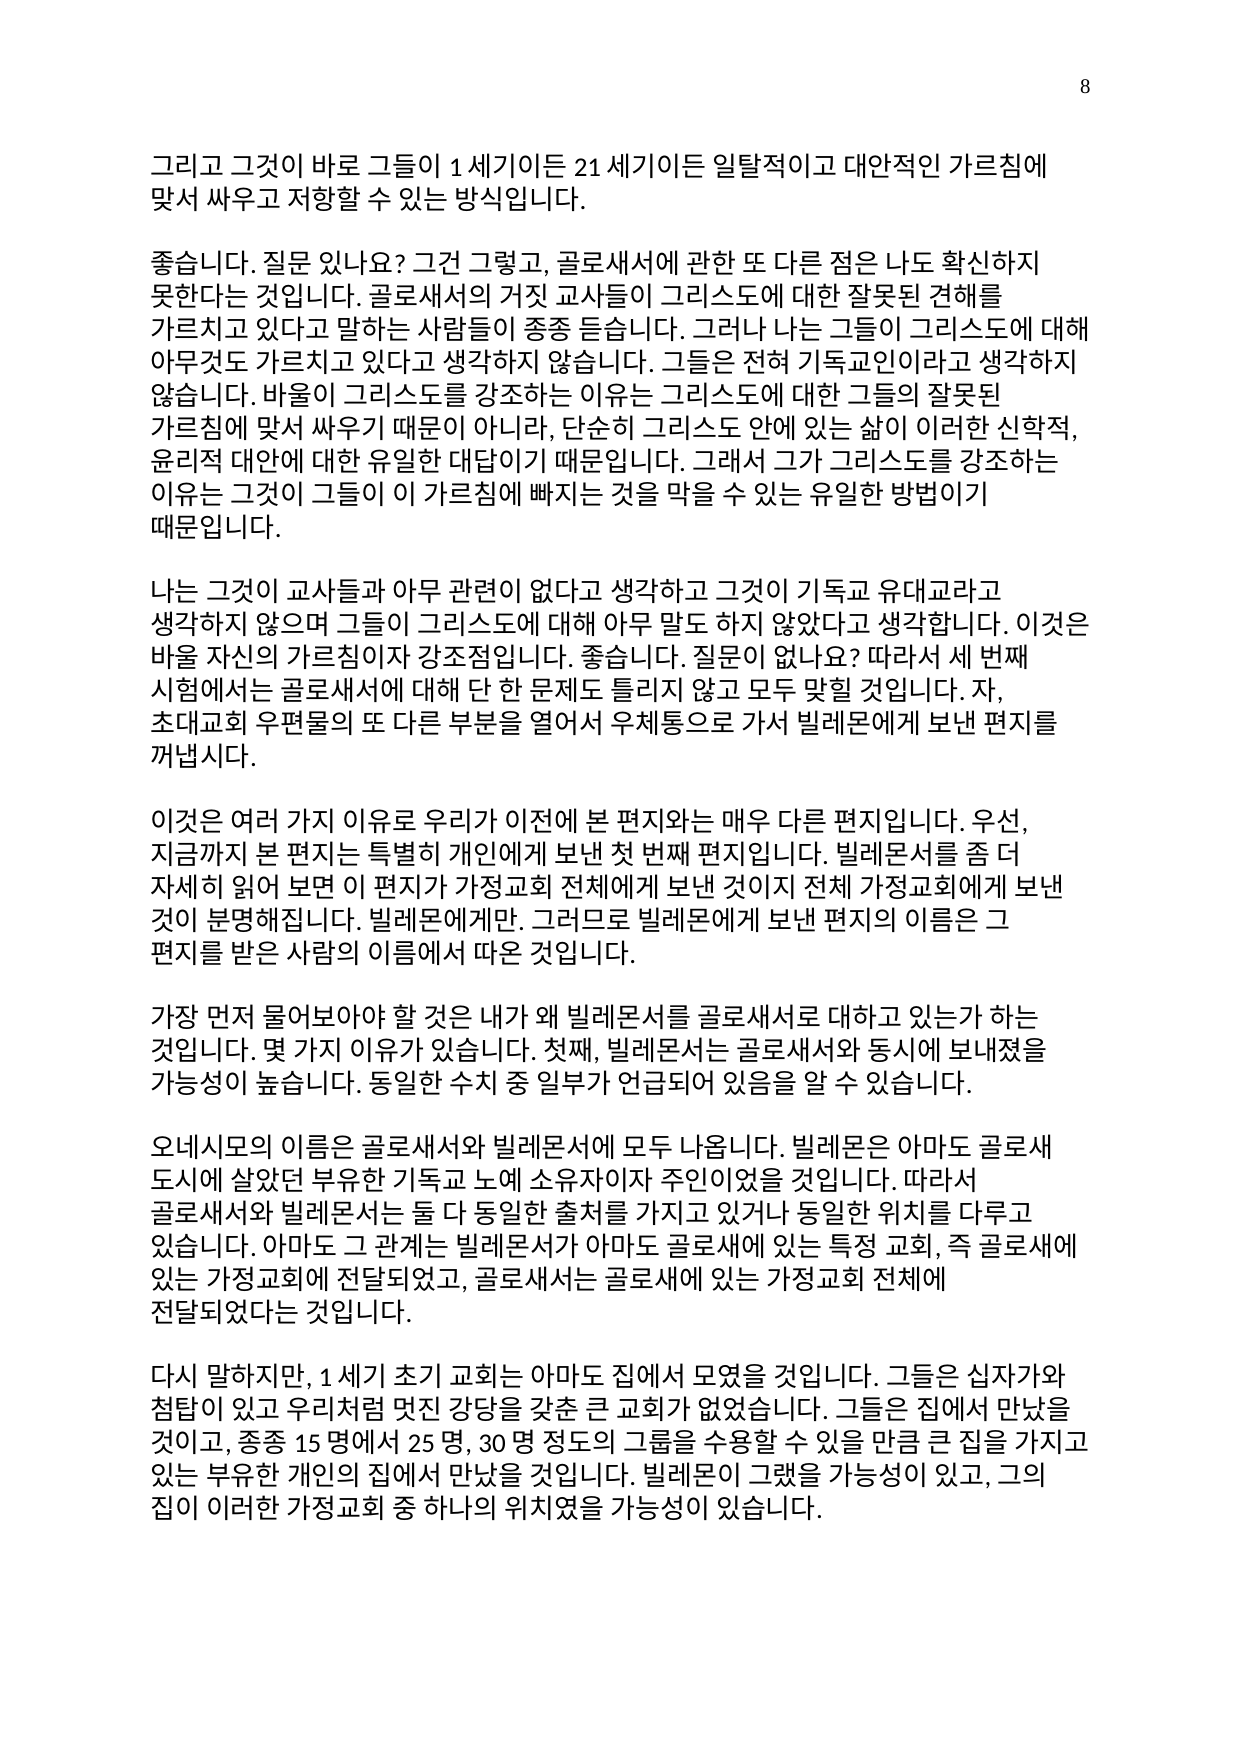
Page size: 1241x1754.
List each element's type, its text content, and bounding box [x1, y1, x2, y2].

text 가장 먼저 물어보아야 할 것은 내가 왜 빌레몬서를 골로새서로 대하고 있는가 하는 것입니다. 몇 가지 이유가 있습니다. 첫째, 빌레몬서는 골로새서와 동시에 보내졌을 가능성이 높습니다. 동일한 수치 중 일부가 언급되어 있음을 알 수 있습니다. [150, 1001, 1090, 1100]
text 이것은 여러 가지 이유로 우리가 이전에 본 편지와는 매우 다른 편지입니다. 우선, 지금까지 본 편지는 특별히 개인에게 보낸 첫 번째 편지입니다. 빌레몬서를 좀 더 자세히 읽어 보면 이 편지가 가정교회 전체에게 보낸 것이지 전체 가정교회에게 보낸 것이 분명해집니다. 빌레몬에게만. 그러므로 빌레몬에게 보낸 편지의 이름은 그 편지를 받은 사람의 이름에서 따온 것입니다. [150, 805, 1090, 970]
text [150, 150, 1090, 216]
text 오네시모의 이름은 골로새서와 빌레몬서에 모두 나옵니다. 빌레몬은 아마도 골로새 도시에 살았던 부유한 기독교 노예 소유자이자 주인이었을 것입니다. 따라서 골로새서와 빌레몬서는 둘 다 동일한 출처를 가지고 있거나 동일한 위치를 다루고 있습니다. 아마도 그 관계는 빌레몬서가 아마도 골로새에 있는 특정 교회, 즉 골로새에 있는 가정교회에 전달되었고, 골로새서는 골로새에 있는 가정교회 전체에 전달되었다는 것입니다. [150, 1131, 1090, 1329]
text 다시 말하지만, 1세기 초기 교회는 아마도 집에서 모였을 것입니다. 그들은 십자가와 첨탑이 있고 우리처럼 멋진 강당을 갖춘 큰 교회가 없었습니다. 그들은 집에서 만났을 것이고, 종종 15명에서 25명, 30명 정도의 그룹을 수용할 수 있을 만큼 큰 집을 가지고 있는 부유한 개인의 집에서 만났을 것입니다. 빌레몬이 그랬을 가능성이 있고, 그의 집이 이러한 가정교회 중 하나의 위치였을 가능성이 있습니다. [150, 1361, 1090, 1526]
text 좋습니다. 질문 있나요? 그건 그렇고, 골로새서에 관한 또 다른 점은 나도 확신하지 못한다는 것입니다. 골로새서의 거짓 교사들이 그리스도에 대한 잘못된 견해를 가르치고 있다고 말하는 사람들이 종종 듣습니다. 그러나 나는 그들이 그리스도에 대해 아무것도 가르치고 있다고 생각하지 않습니다. 그들은 전혀 기독교인이라고 생각하지 않습니다. 바울이 그리스도를 강조하는 이유는 그리스도에 대한 그들의 잘못된 가르침에 맞서 싸우기 때문이 아니라, 단순히 그리스도 안에 있는 삶이 이러한 신학적, 윤리적 대안에 대한 유일한 대답이기 때문입니다. 그래서 그가 그리스도를 강조하는 이유는 그것이 그들이 이 가르침에 빠지는 것을 막을 수 있는 유일한 방법이기 때문입니다. [150, 247, 1090, 544]
text 나는 그것이 교사들과 아무 관련이 없다고 생각하고 그것이 기독교 유대교라고 생각하지 않으며 그들이 그리스도에 대해 아무 말도 하지 않았다고 생각합니다. 이것은 바울 자신의 가르침이자 강조점입니다. 좋습니다. 질문이 없나요? 따라서 세 번째 시험에서는 골로새서에 대해 단 한 문제도 틀리지 않고 모두 맞힐 것입니다. 자, 초대교회 우편물의 또 다른 부분을 열어서 우체통으로 가서 빌레몬에게 보낸 편지를 꺼냅시다. [150, 576, 1090, 774]
